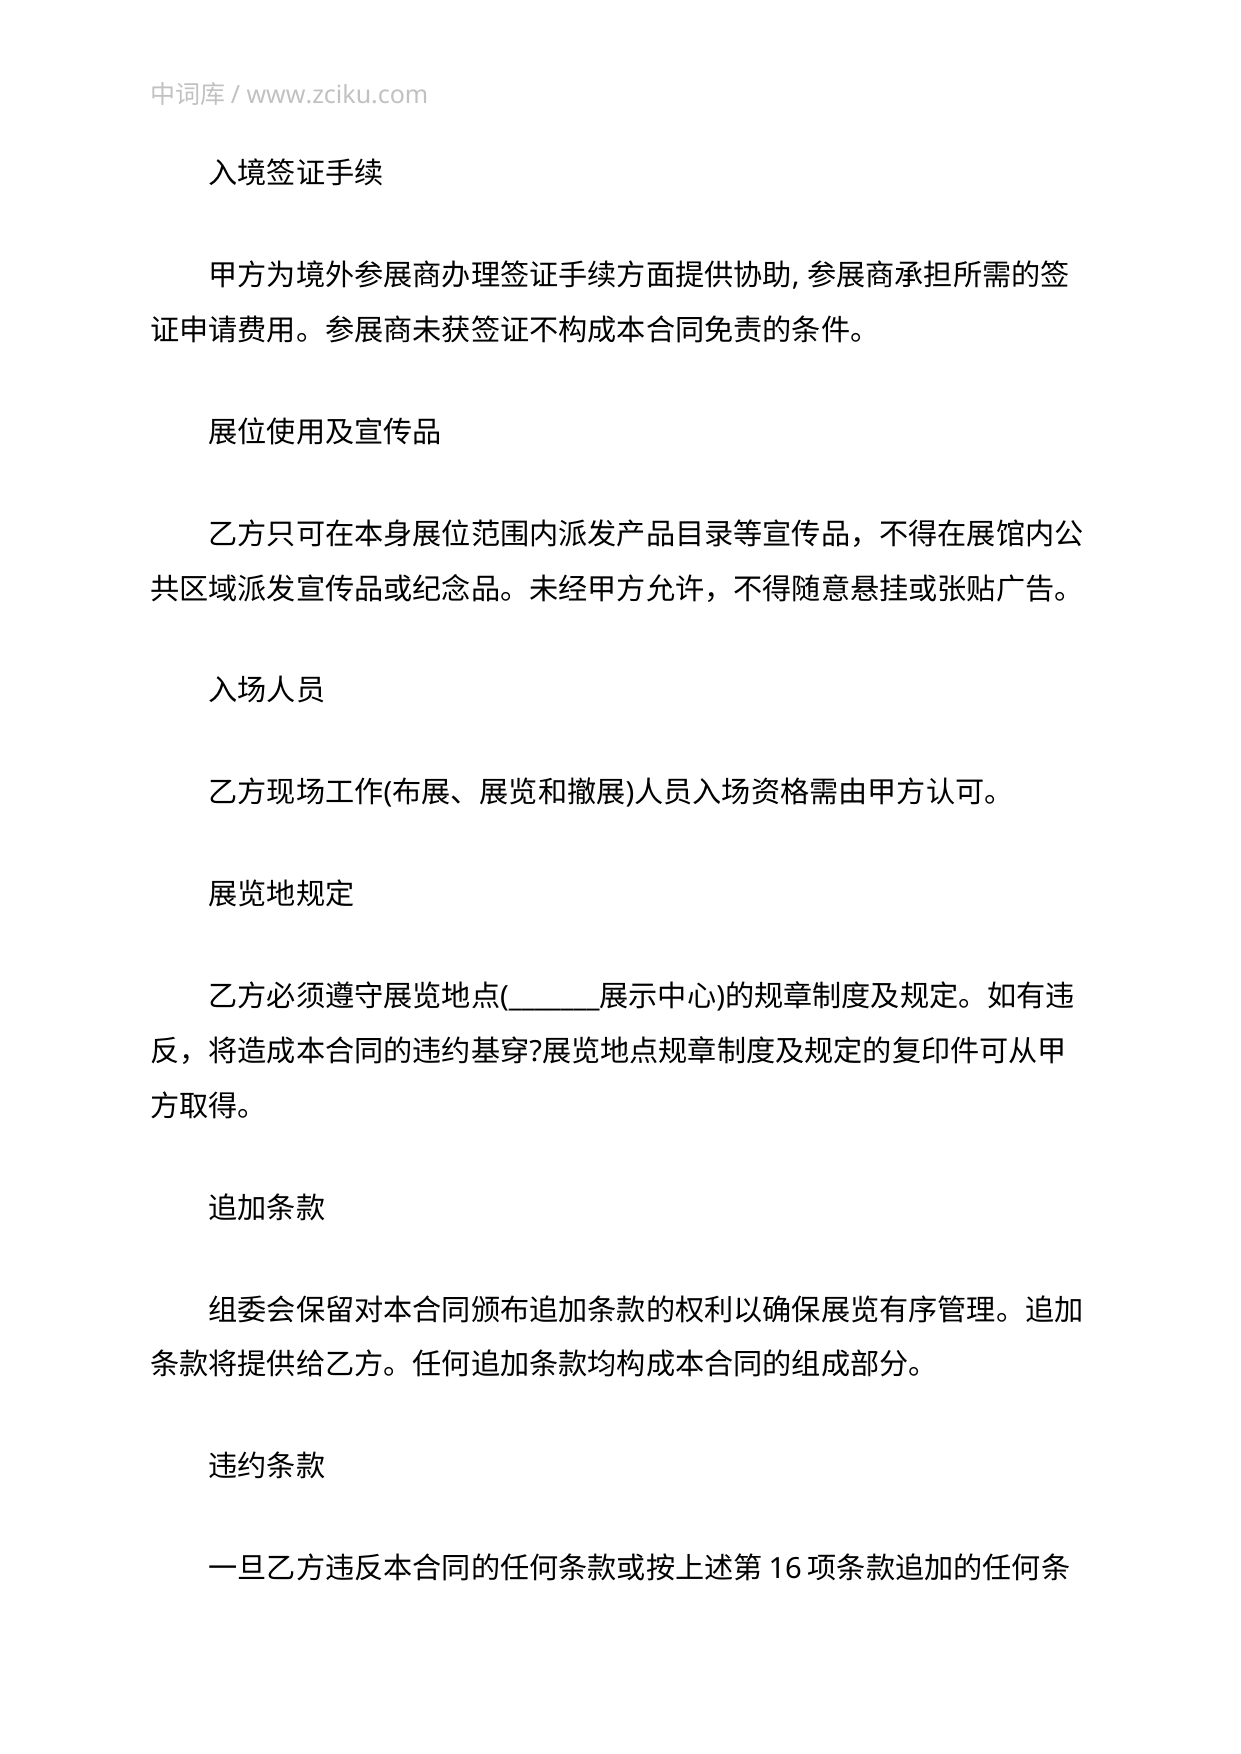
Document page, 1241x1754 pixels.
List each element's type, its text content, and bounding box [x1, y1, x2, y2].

text 追加条款 [150, 1184, 1090, 1227]
text 入境签证手续 [150, 150, 1090, 192]
text 乙方只可在本身展位范围内派发产品目录等宣传品，不得在展馆内公共区域派发宣传品或纪念品。未经甲方允许，不得随意悬挂或张贴广告。 [150, 510, 1090, 607]
text 展览地规定 [150, 871, 1090, 913]
text 乙方必须遵守展览地点(_______展示中心)的规章制度及规定。如有违反，将造成本合同的违约基穿?展览地点规章制度及规定的复印件可从甲方取得。 [150, 972, 1090, 1125]
text 入场人员 [150, 667, 1090, 709]
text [150, 1544, 1090, 1587]
text 甲方为境外参展商办理签证手续方面提供协助, 参展商承担所需的签证申请费用。参展商未获签证不构成本合同免责的条件。 [150, 252, 1090, 349]
text 组委会保留对本合同颁布追加条款的权利以确保展览有序管理。追加条款将提供给乙方。任何追加条款均构成本合同的组成部分。 [150, 1286, 1090, 1383]
text 展位使用及宣传品 [150, 408, 1090, 451]
text 乙方现场工作(布展、展览和撤展)人员入场资格需由甲方认可。 [150, 769, 1090, 811]
text 违约条款 [150, 1443, 1090, 1485]
